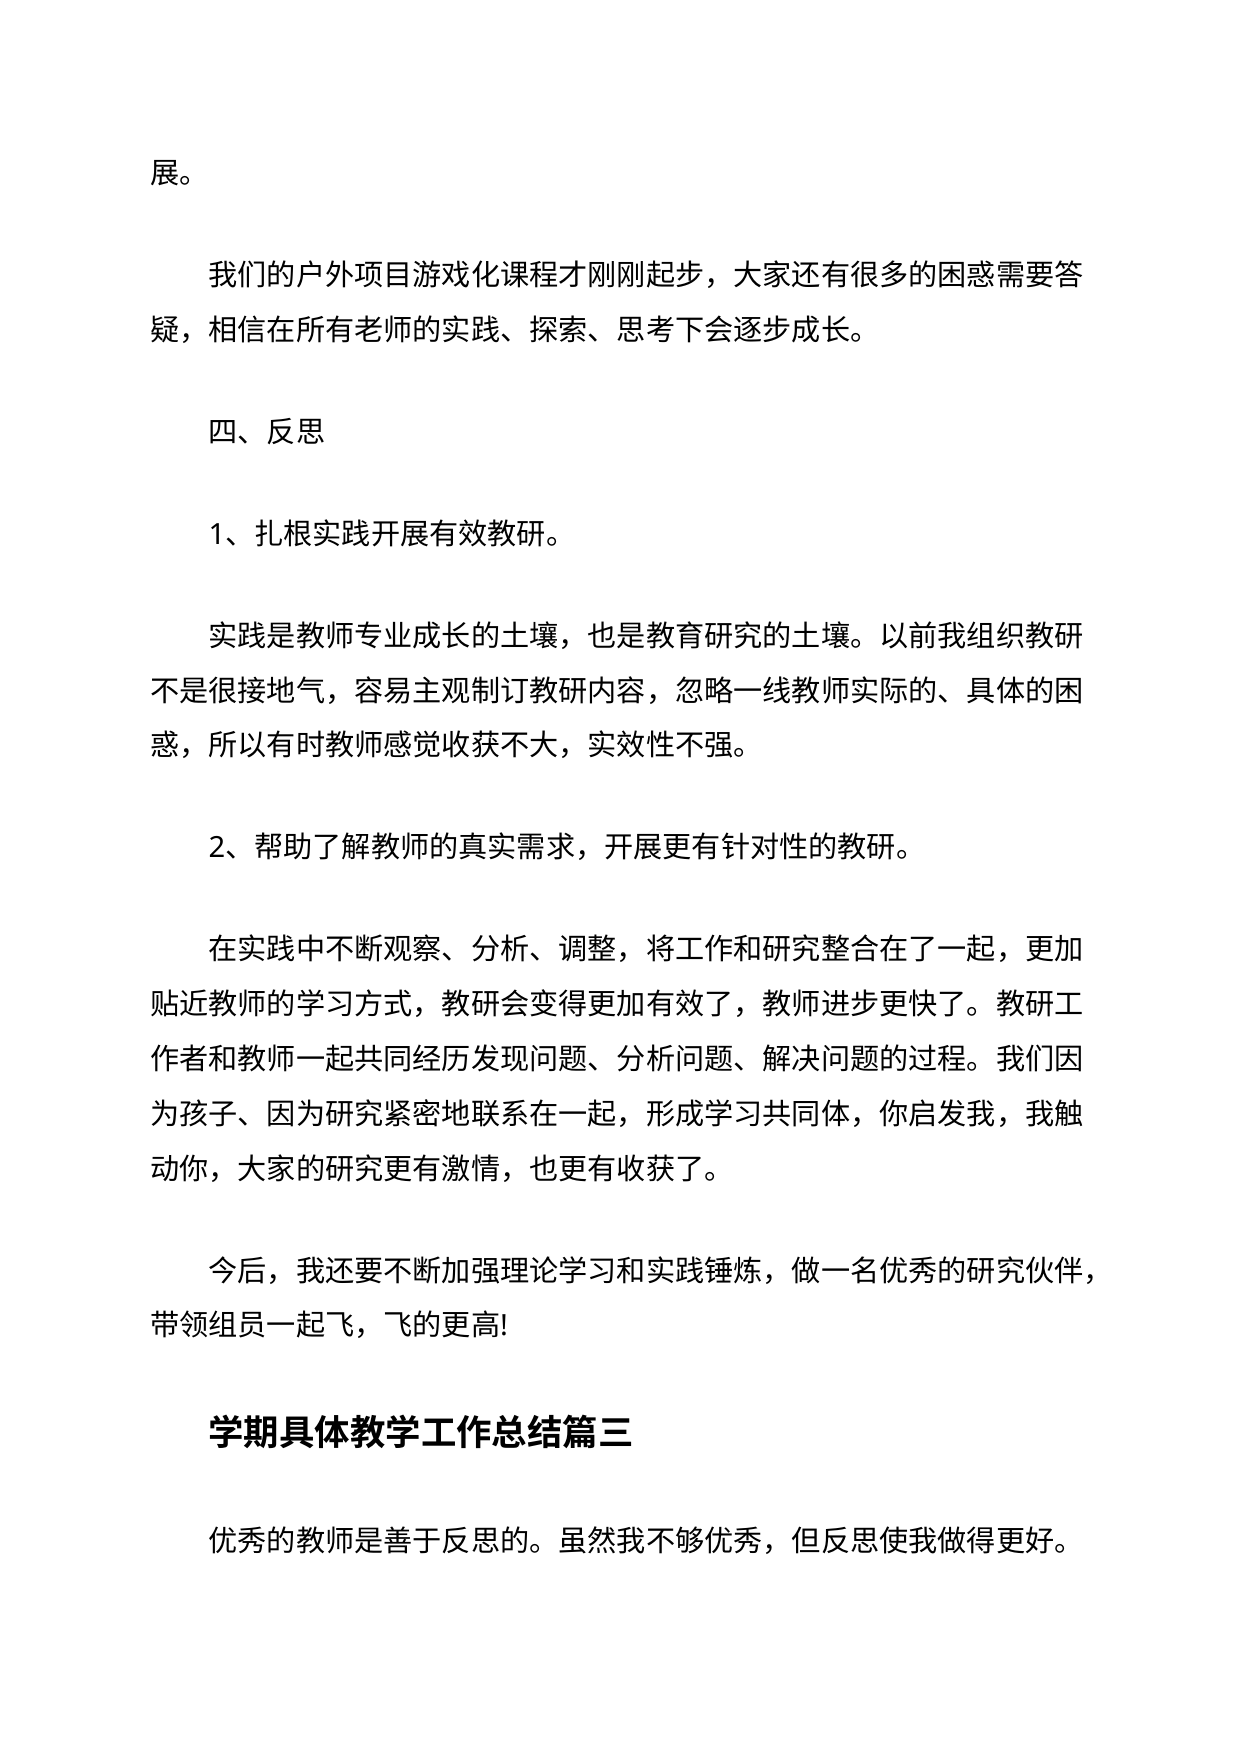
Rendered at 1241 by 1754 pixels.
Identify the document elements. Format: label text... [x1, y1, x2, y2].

text 学期具体教学工作总结篇三 [150, 1404, 1090, 1455]
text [150, 1517, 1090, 1560]
text 四、反思 [150, 408, 1090, 451]
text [150, 150, 1090, 192]
text 2、帮助了解教师的真实需求，开展更有针对性的教研。 [150, 824, 1090, 866]
text 1、扎根实践开展有效教研。 [150, 510, 1090, 553]
text 我们的户外项目游戏化课程才刚刚起步，大家还有很多的困惑需要答疑，相信在所有老师的实践、探索、思考下会逐步成长。 [150, 252, 1090, 349]
text 实践是教师专业成长的土壤，也是教育研究的土壤。以前我组织教研不是很接地气，容易主观制订教研内容，忽略一线教师实际的、具体的困惑，所以有时教师感觉收获不大，实效性不强。 [150, 612, 1090, 764]
text 今后，我还要不断加强理论学习和实践锤炼，做一名优秀的研究伙伴，带领组员一起飞，飞的更高! [150, 1247, 1090, 1344]
text 在实践中不断观察、分析、调整，将工作和研究整合在了一起，更加贴近教师的学习方式，教研会变得更加有效了，教师进步更快了。教研工作者和教师一起共同经历发现问题、分析问题、解决问题的过程。我们因为孩子、因为研究紧密地联系在一起，形成学习共同体，你启发我，我触动你，大家的研究更有激情，也更有收获了。 [150, 926, 1090, 1188]
